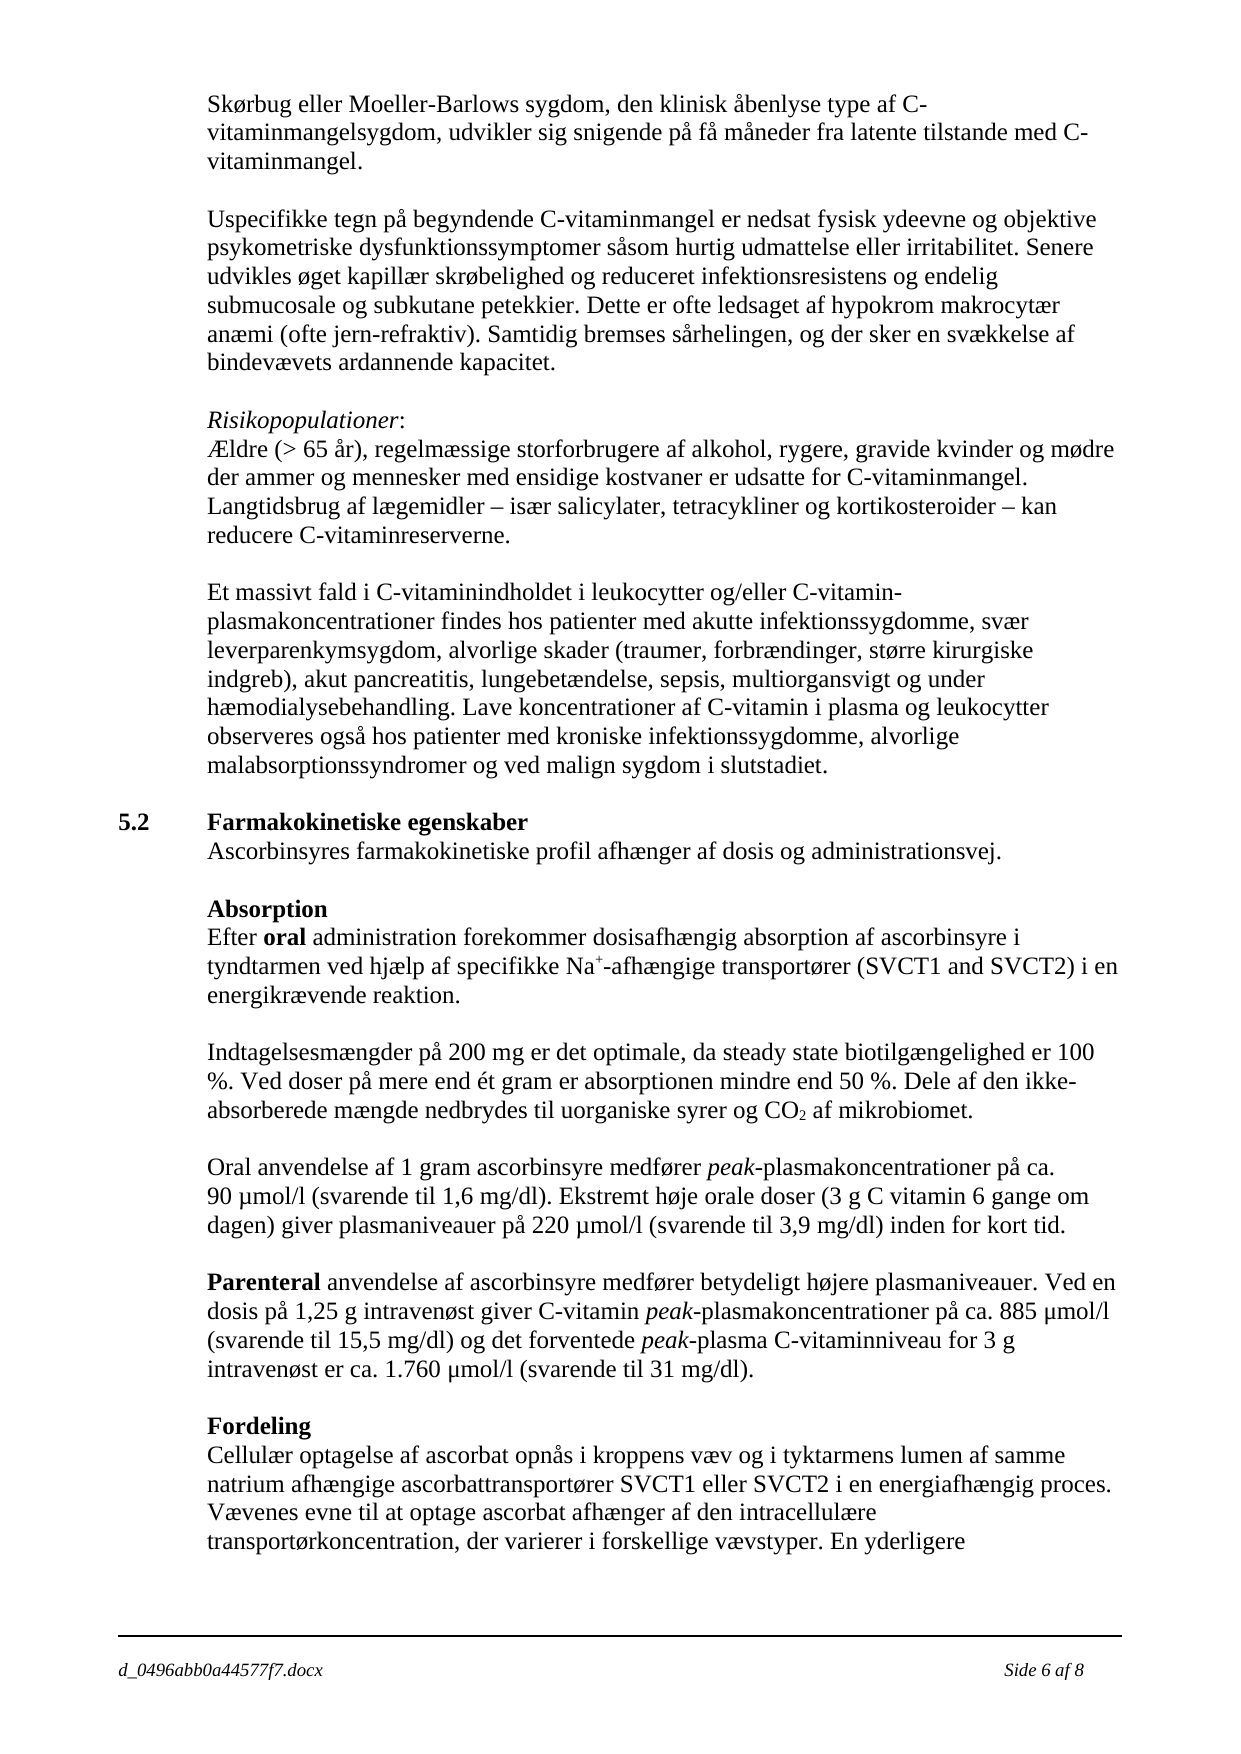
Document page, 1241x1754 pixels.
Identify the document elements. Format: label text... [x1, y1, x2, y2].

text Efter oral administration forekommer dosisafhængig absorption af ascorbinsyre i tyndtarmen ved hjælp af specifikke Na+-afhængige transportører (SVCT1 and SVCT2) i en energikrævende reaktion. [207, 922, 1122, 1009]
text Absorption [207, 894, 1122, 922]
text Ascorbinsyres farmakokinetiske profil afhænger af dosis og administrationsvej. [207, 836, 1122, 865]
text Fordeling [207, 1411, 1122, 1440]
text Ældre (> 65 år), regelmæssige storforbrugere af alkohol, rygere, gravide kvinder og mødre der ammer og mennesker med ensidige kostvaner er udsatte for C-vitaminmangel. Langtidsbrug af lægemidler – især salicylater, tetracykliner og kortikosteroider – kan reducere C-vitaminreserverne. [207, 434, 1122, 549]
text Risikopopulationer: [207, 405, 1122, 434]
text Oral anvendelse af 1 gram ascorbinsyre medfører peak-plasmakoncentrationer på ca. 90 µmol/l (svarende til 1,6 mg/dl). Ekstremt høje orale doser (3 g C vitamin 6 gange om dagen) giver plasmaniveauer på 220 µmol/l (svarende til 3,9 mg/dl) inden for kort tid. [207, 1152, 1122, 1239]
text Indtagelsesmængder på 200 mg er det optimale, da steady state biotilgængelighed er 100 %. Ved doser på mere end ét gram er absorptionen mindre end 50 %. Dele af den ikke-absorberede mængde nedbrydes til uorganiske syrer og CO2 af mikrobiomet. [207, 1037, 1122, 1124]
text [207, 1440, 1122, 1555]
text Uspecifikke tegn på begyndende C-vitaminmangel er nedsat fysisk ydeevne og objektive psykometriske dysfunktionssymptomer såsom hurtig udmattelse eller irritabilitet. Senere udvikles øget kapillær skrøbelighed og reduceret infektionsresistens og endelig submucosale og subkutane petekkier. Dette er ofte ledsaget af hypokrom makrocytær anæmi (ofte jern-refraktiv). Samtidig bremses sårhelingen, og der sker en svækkelse af bindevævets ardannende kapacitet. [207, 204, 1122, 376]
text 5.2 Farmakokinetiske egenskaber [118, 807, 1122, 836]
text Skørbug eller Moeller-Barlows sygdom, den klinisk åbenlyse type af C-vitaminmangelsygdom, udvikler sig snigende på få måneder fra latente tilstande med C-vitaminmangel. [207, 89, 1122, 175]
text Parenteral anvendelse af ascorbinsyre medfører betydeligt højere plasmaniveauer. Ved en dosis på 1,25 g intravenøst giver C-vitamin peak-plasmakoncentrationer på ca. 885 μmol/l (svarende til 15,5 mg/dl) og det forventede peak-plasma C-vitaminniveau for 3 g intravenøst er ca. 1.760 μmol/l (svarende til 31 mg/dl). [207, 1267, 1122, 1382]
text Et massivt fald i C-vitaminindholdet i leukocytter og/eller C-vitamin-plasmakoncentrationer findes hos patienter med akutte infektionssygdomme, svær leverparenkymsygdom, alvorlige skader (traumer, forbrændinger, større kirurgiske indgreb), akut pancreatitis, lungebetændelse, sepsis, multiorgansvigt og under hæmodialysebehandling. Lave koncentrationer af C-vitamin i plasma og leukocytter observeres også hos patienter med kroniske infektionssygdomme, alvorlige malabsorptionssyndromer og ved malign sygdom i slutstadiet. [207, 577, 1122, 779]
